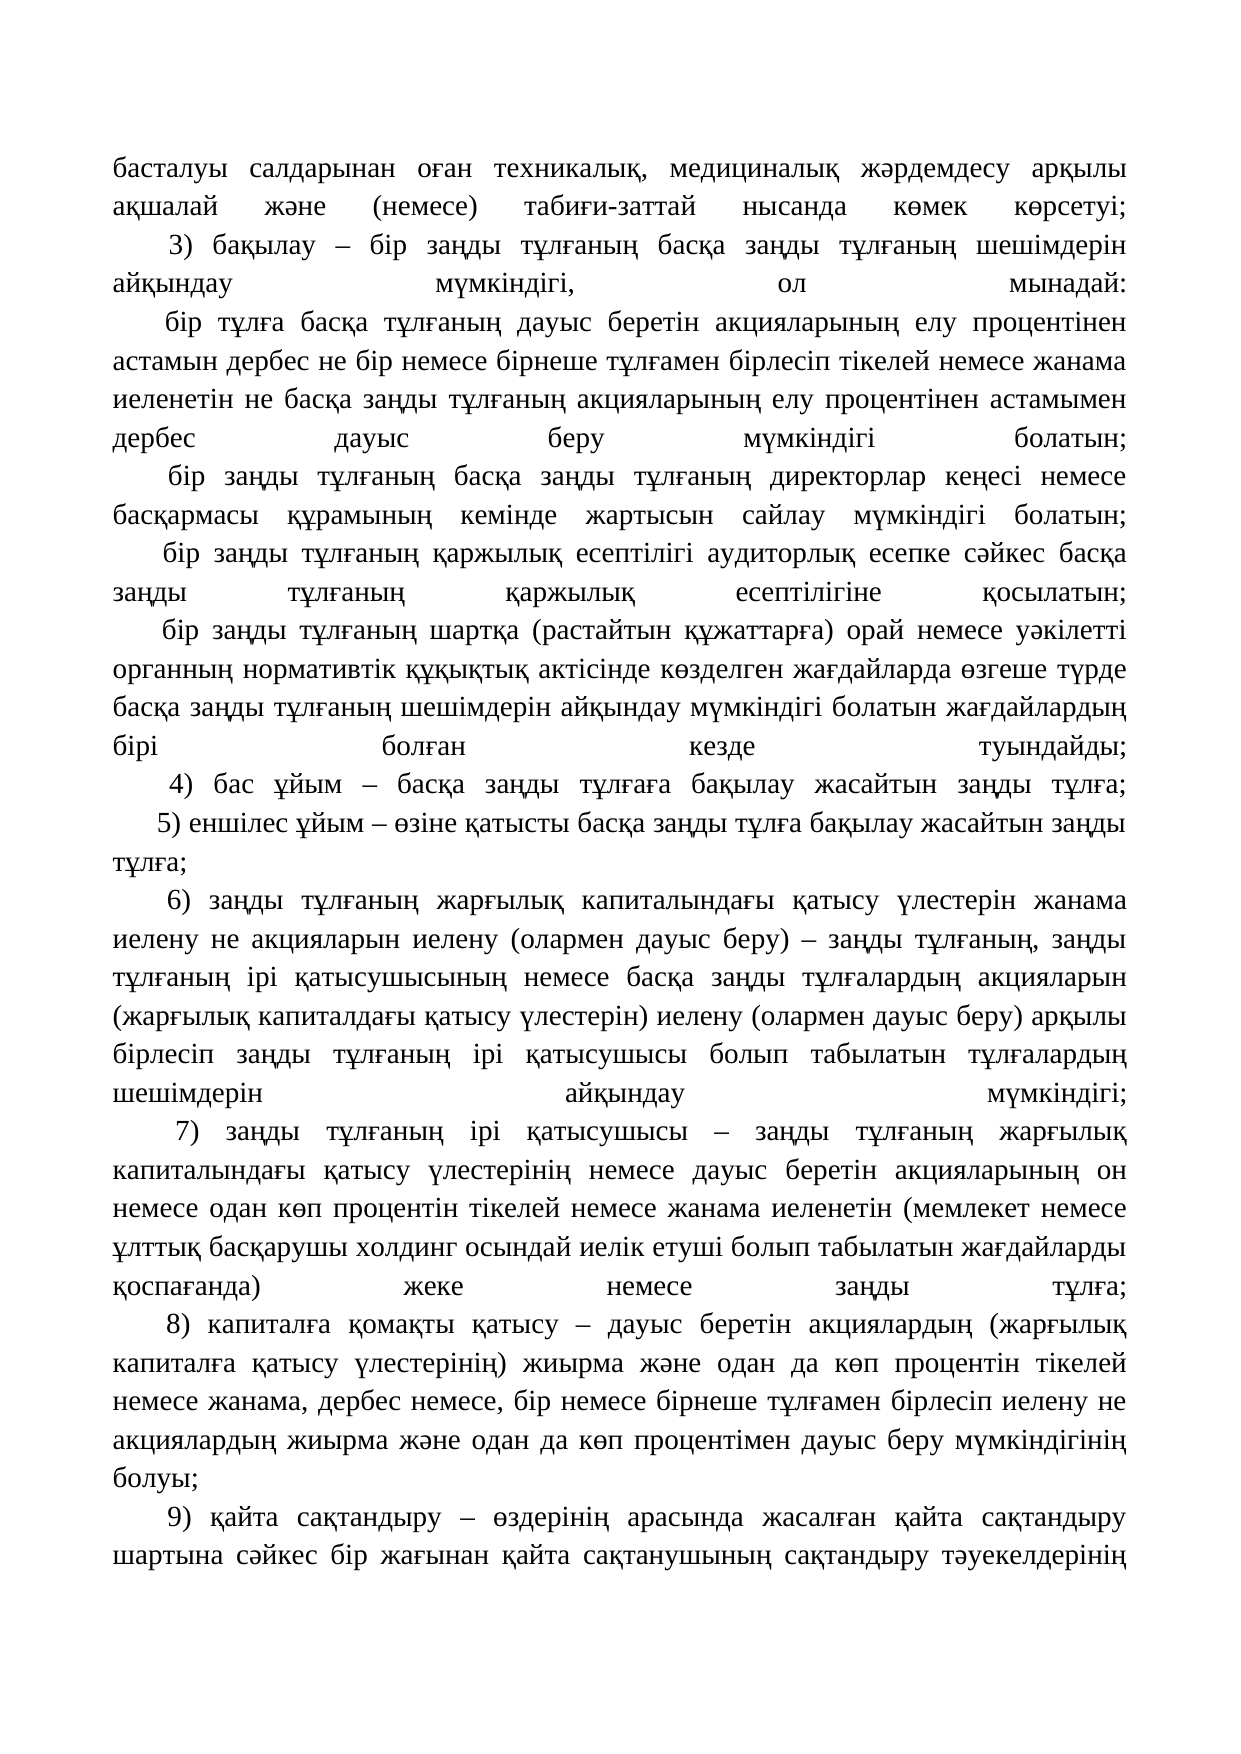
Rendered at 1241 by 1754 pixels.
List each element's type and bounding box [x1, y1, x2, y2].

text [112, 150, 1128, 1571]
